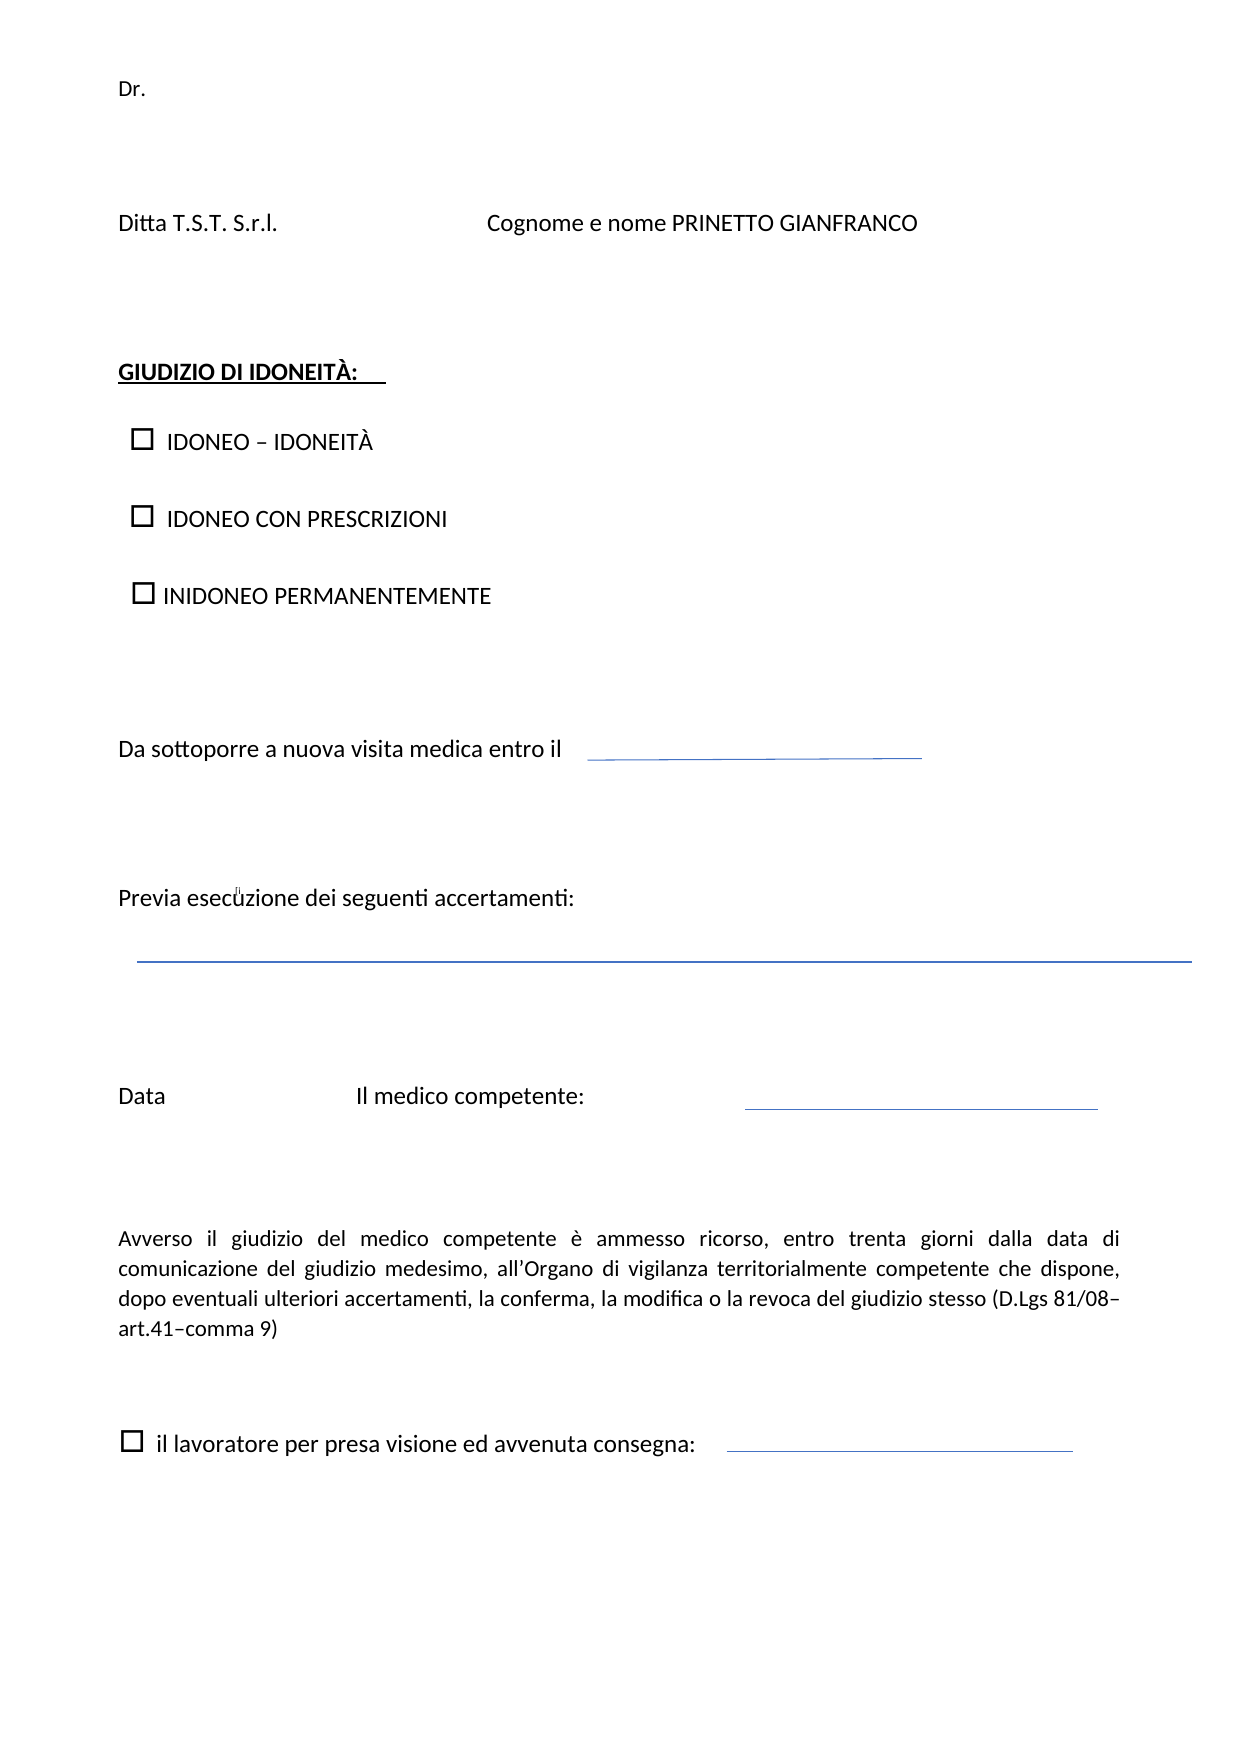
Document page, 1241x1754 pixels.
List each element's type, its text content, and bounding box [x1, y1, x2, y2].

text Avverso il giudizio del medico competente è ammesso ricorso, entro trenta giorni dalla data di comunicazione del giudizio medesimo, all’Organo di vigilanza territorialmente competente che dispone, dopo eventuali ulteriori accertamenti, la conferma, la modifica o la revoca del giudizio stesso (D.Lgs 81/08–art.41–comma 9) [118, 1224, 1122, 1342]
text Previa esecuzione dei seguenti accertamenti: [118, 882, 1122, 913]
text □ IDONEO – IDONEITÀ [118, 406, 1122, 462]
text □ il lavoratore per presa visione ed avvenuta consegna: [118, 1408, 1122, 1464]
text Data Il medico competente: [118, 1080, 1122, 1111]
text □ IDONEO CON PRESCRIZIONI [118, 483, 1122, 539]
text □ INIDONEO PERMANENTEMENTE [118, 560, 1122, 616]
text Da sottoporre a nuova visita medica entro il [118, 733, 1122, 764]
text GIUDIZIO DI IDONEITÀ: [118, 356, 1122, 387]
text Ditta T.S.T. S.r.l. Cognome e nome PRINETTO GIANFRANCO [118, 207, 1122, 238]
